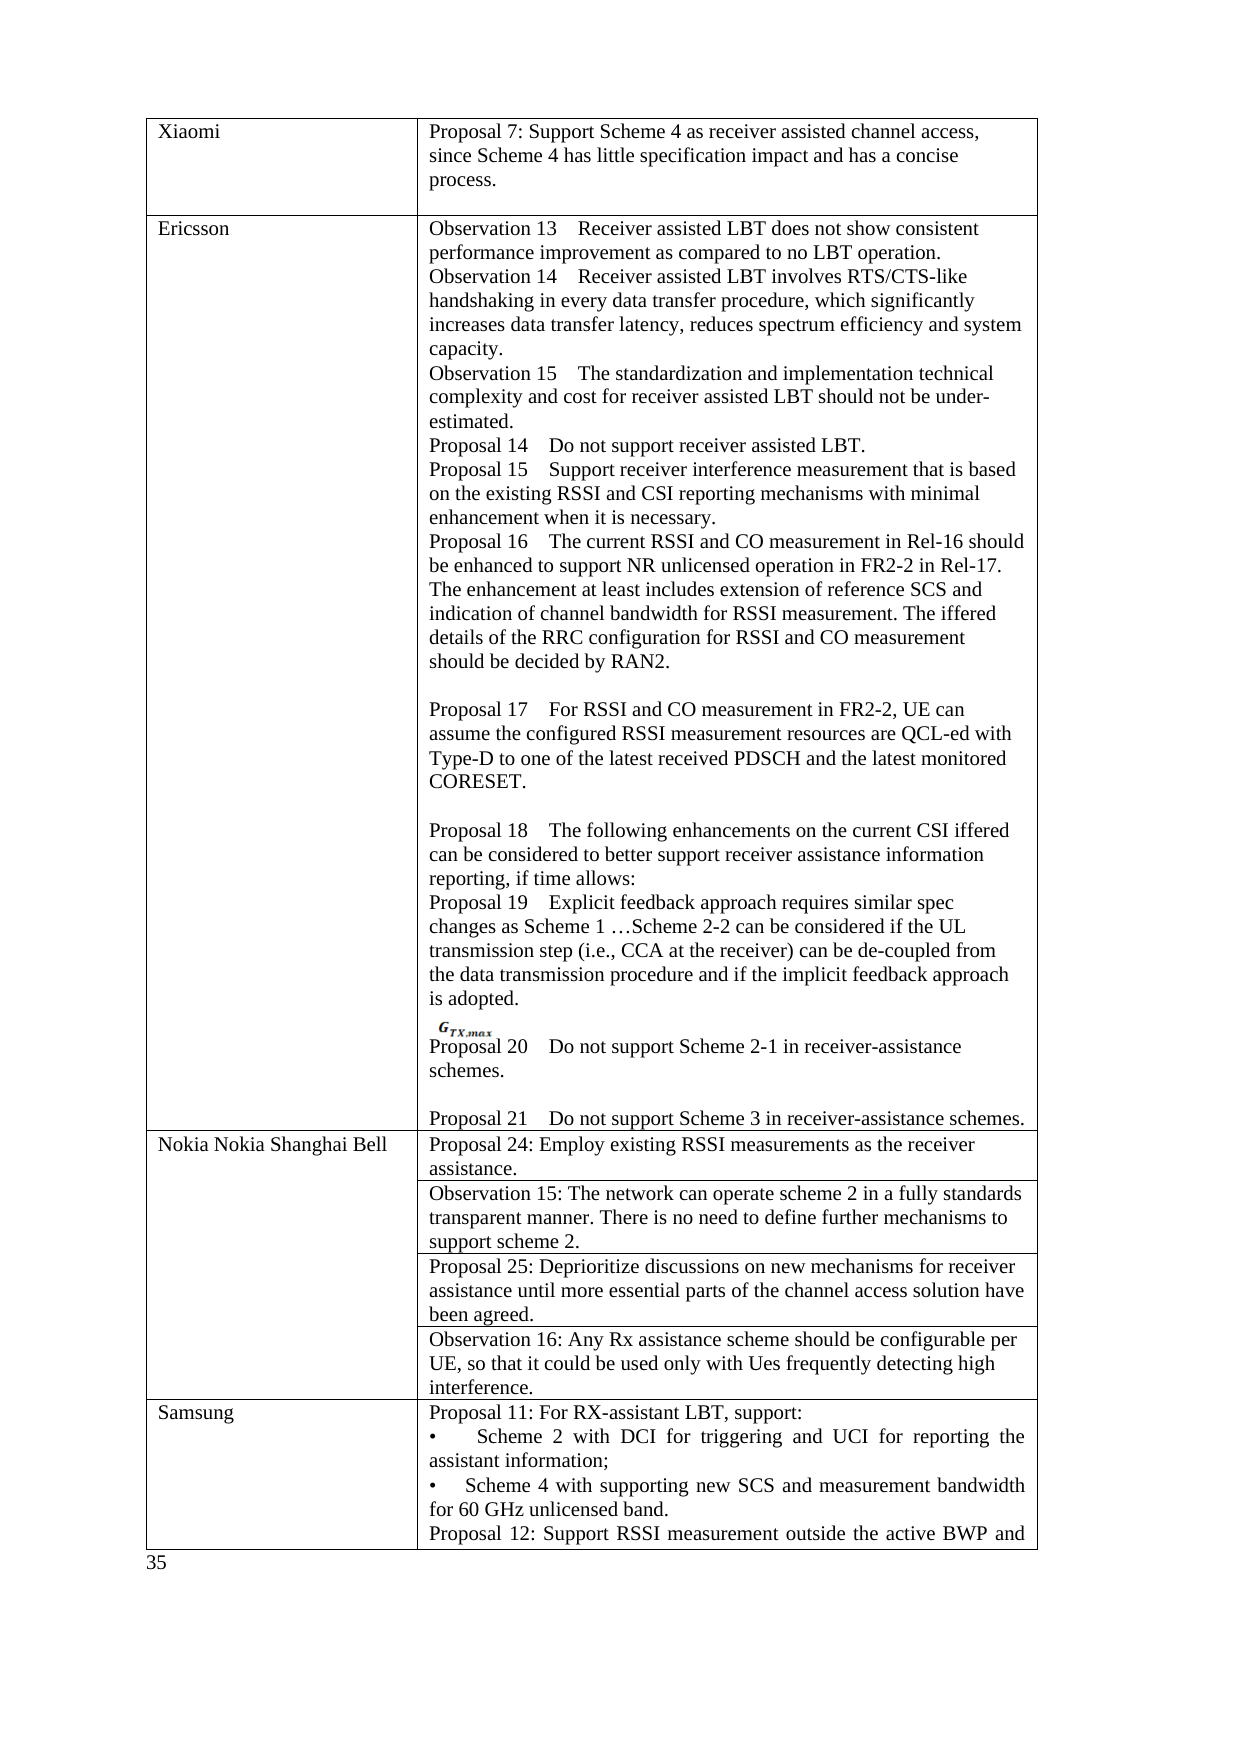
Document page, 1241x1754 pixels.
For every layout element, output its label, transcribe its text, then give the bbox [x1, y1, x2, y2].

table_cell Ericsson [147, 216, 417, 1130]
table_cell Proposal 24: Employ existing RSSI measurements as the receiver assistance. [418, 1131, 1037, 1179]
table_cell Nokia Nokia Shanghai Bell [147, 1131, 417, 1399]
picture [438, 1010, 493, 1041]
table_cell Samsung [147, 1400, 417, 1549]
table_cell Xiaomi [147, 119, 417, 215]
table_cell Proposal 7: Support Scheme 4 as receiver assisted channel access, since Scheme 4 has little specification impact and has a concise process. [418, 119, 1037, 215]
table_cell Observation 16: Any Rx assistance scheme should be configurable per UE, so that it could be used only with Ues frequently detecting high interference. [418, 1327, 1037, 1399]
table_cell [418, 1400, 1037, 1549]
table_cell Observation 15: The network can operate scheme 2 in a fully standards transparent manner. There is no need to define further mechanisms to support scheme 2. [418, 1181, 1037, 1253]
table_cell Observation 13 Receiver assisted LBT does not show consistent performance improvement as compared to no LBT operation. Observation 14 Receiver assisted LBT involves RTS/CTS-like handshaking in every data transfer procedure, which significantly increases data transfer latency, reduces spectrum efficiency and system capacity. Observation 15 The standardization and implementation technical complexity and cost for receiver assisted LBT should not be under-estimated. Proposal 14 Do not support receiver assisted LBT. Proposal 15 Support receiver interference measurement that is based on the existing RSSI and CSI reporting mechanisms with minimal enhancement when it is necessary. Proposal 16 The current RSSI and CO measurement in Rel-16 should be enhanced to support NR unlicensed operation in FR2-2 in Rel-17. The enhancement at least includes extension of reference SCS and indication of channel bandwidth for RSSI measurement. The iffered details of the RRC configuration for RSSI and CO measurement should be decided by RAN2. Proposal 18 The following enhancements on the current CSI iffered can be considered to better support receiver assistance information reporting, if time allows: Proposal 19 Explicit feedback approach requires similar spec changes as Scheme 1 …Scheme 2-2 can be considered if the UL transmission step (i.e., CCA at the receiver) can be de-coupled from the data transmission procedure and if the implicit feedback approach is adopted. Proposal 21 Do not support Scheme 3 in receiver-assistance schemes. [418, 216, 1037, 1130]
table_cell Proposal 25: Deprioritize discussions on new mechanisms for receiver assistance until more essential parts of the channel access solution have been agreed. [418, 1254, 1037, 1326]
